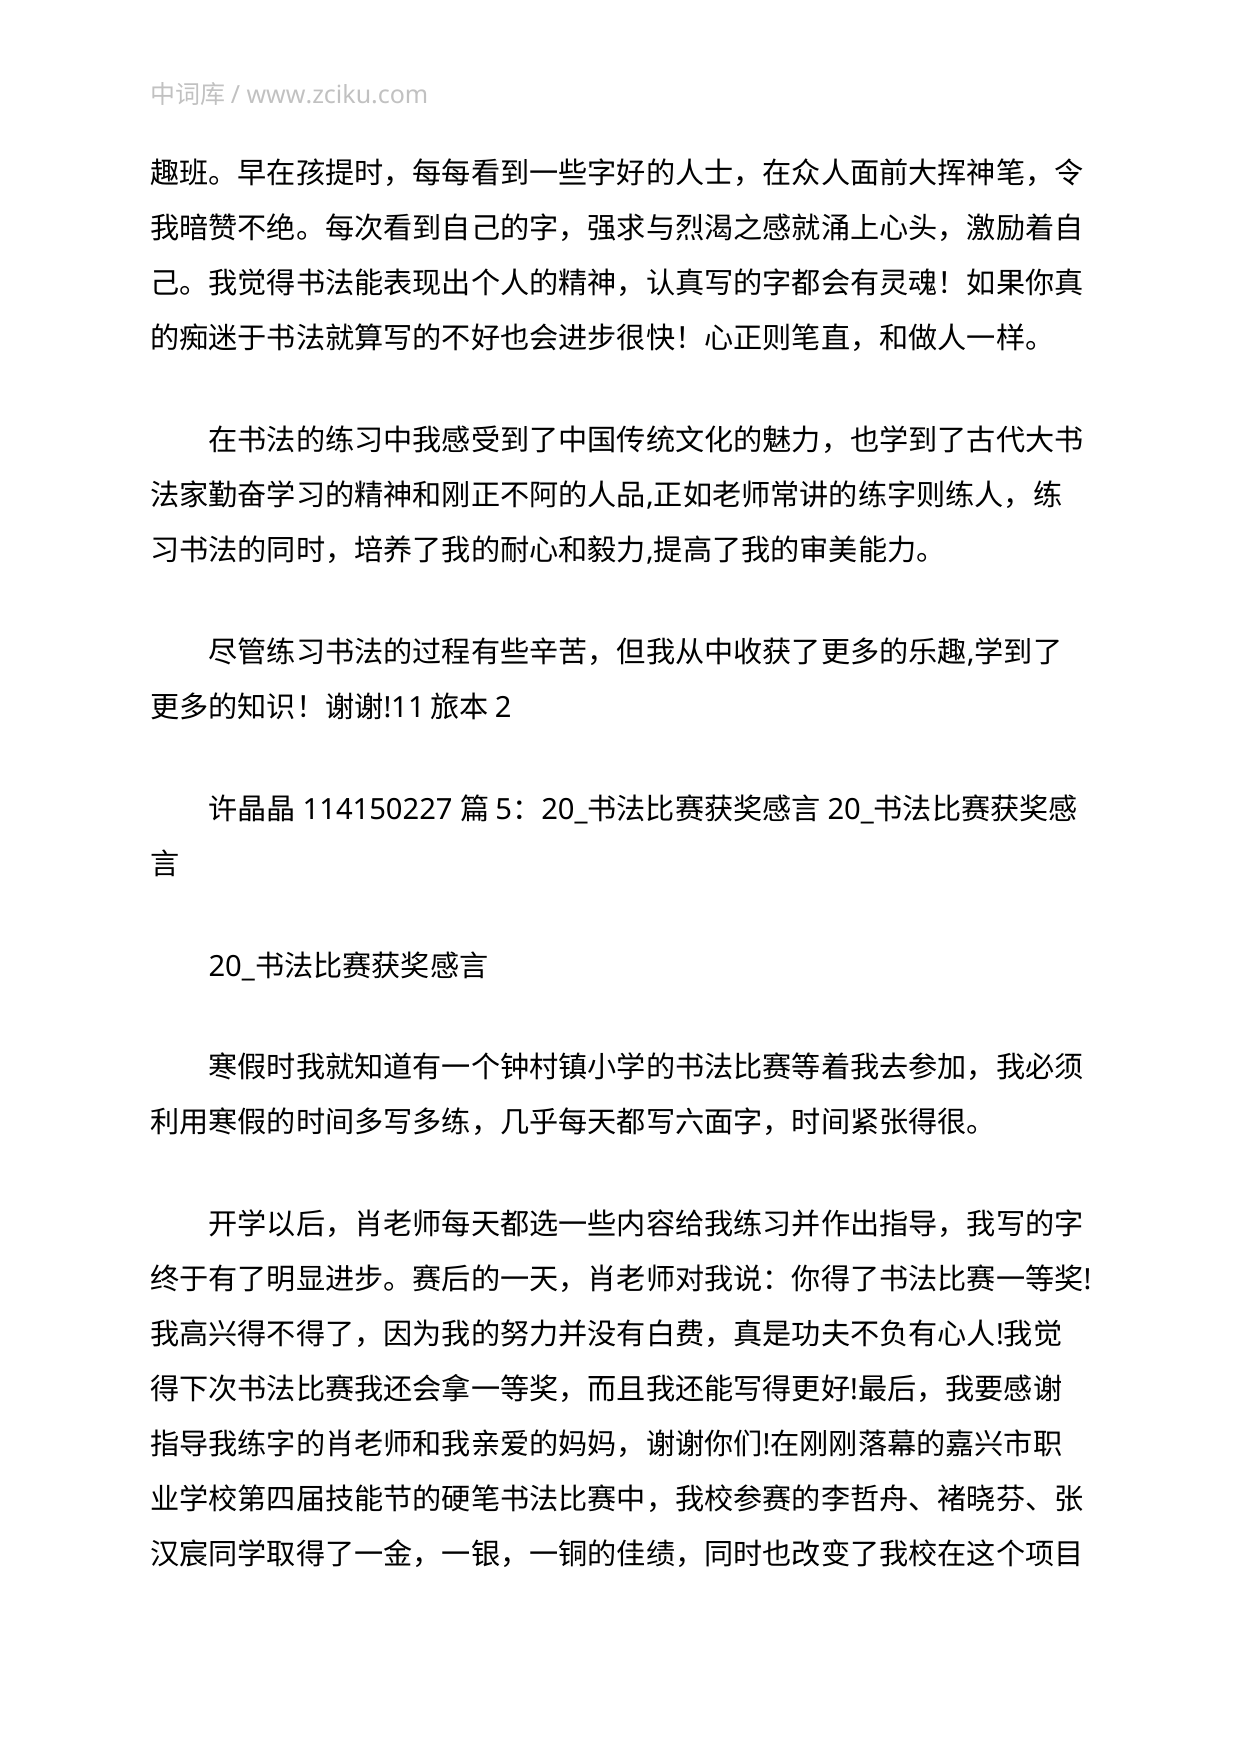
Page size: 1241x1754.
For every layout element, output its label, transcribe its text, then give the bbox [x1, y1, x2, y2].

text 许晶晶 114150227 篇5：20_书法比赛获奖感言 20_书法比赛获奖感言 [150, 785, 1090, 883]
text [150, 150, 1090, 357]
text 尽管练习书法的过程有些辛苦，但我从中收获了更多的乐趣,学到了更多的知识！谢谢!11旅本2 [150, 628, 1090, 726]
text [150, 1201, 1090, 1573]
text 在书法的练习中我感受到了中国传统文化的魅力，也学到了古代大书法家勤奋学习的精神和刚正不阿的人品,正如老师常讲的练字则练人，练习书法的同时，培养了我的耐心和毅力,提高了我的审美能力。 [150, 416, 1090, 569]
text 寒假时我就知道有一个钟村镇小学的书法比赛等着我去参加，我必须利用寒假的时间多写多练，几乎每天都写六面字，时间紧张得很。 [150, 1044, 1090, 1141]
text 20_书法比赛获奖感言 [150, 942, 1090, 984]
